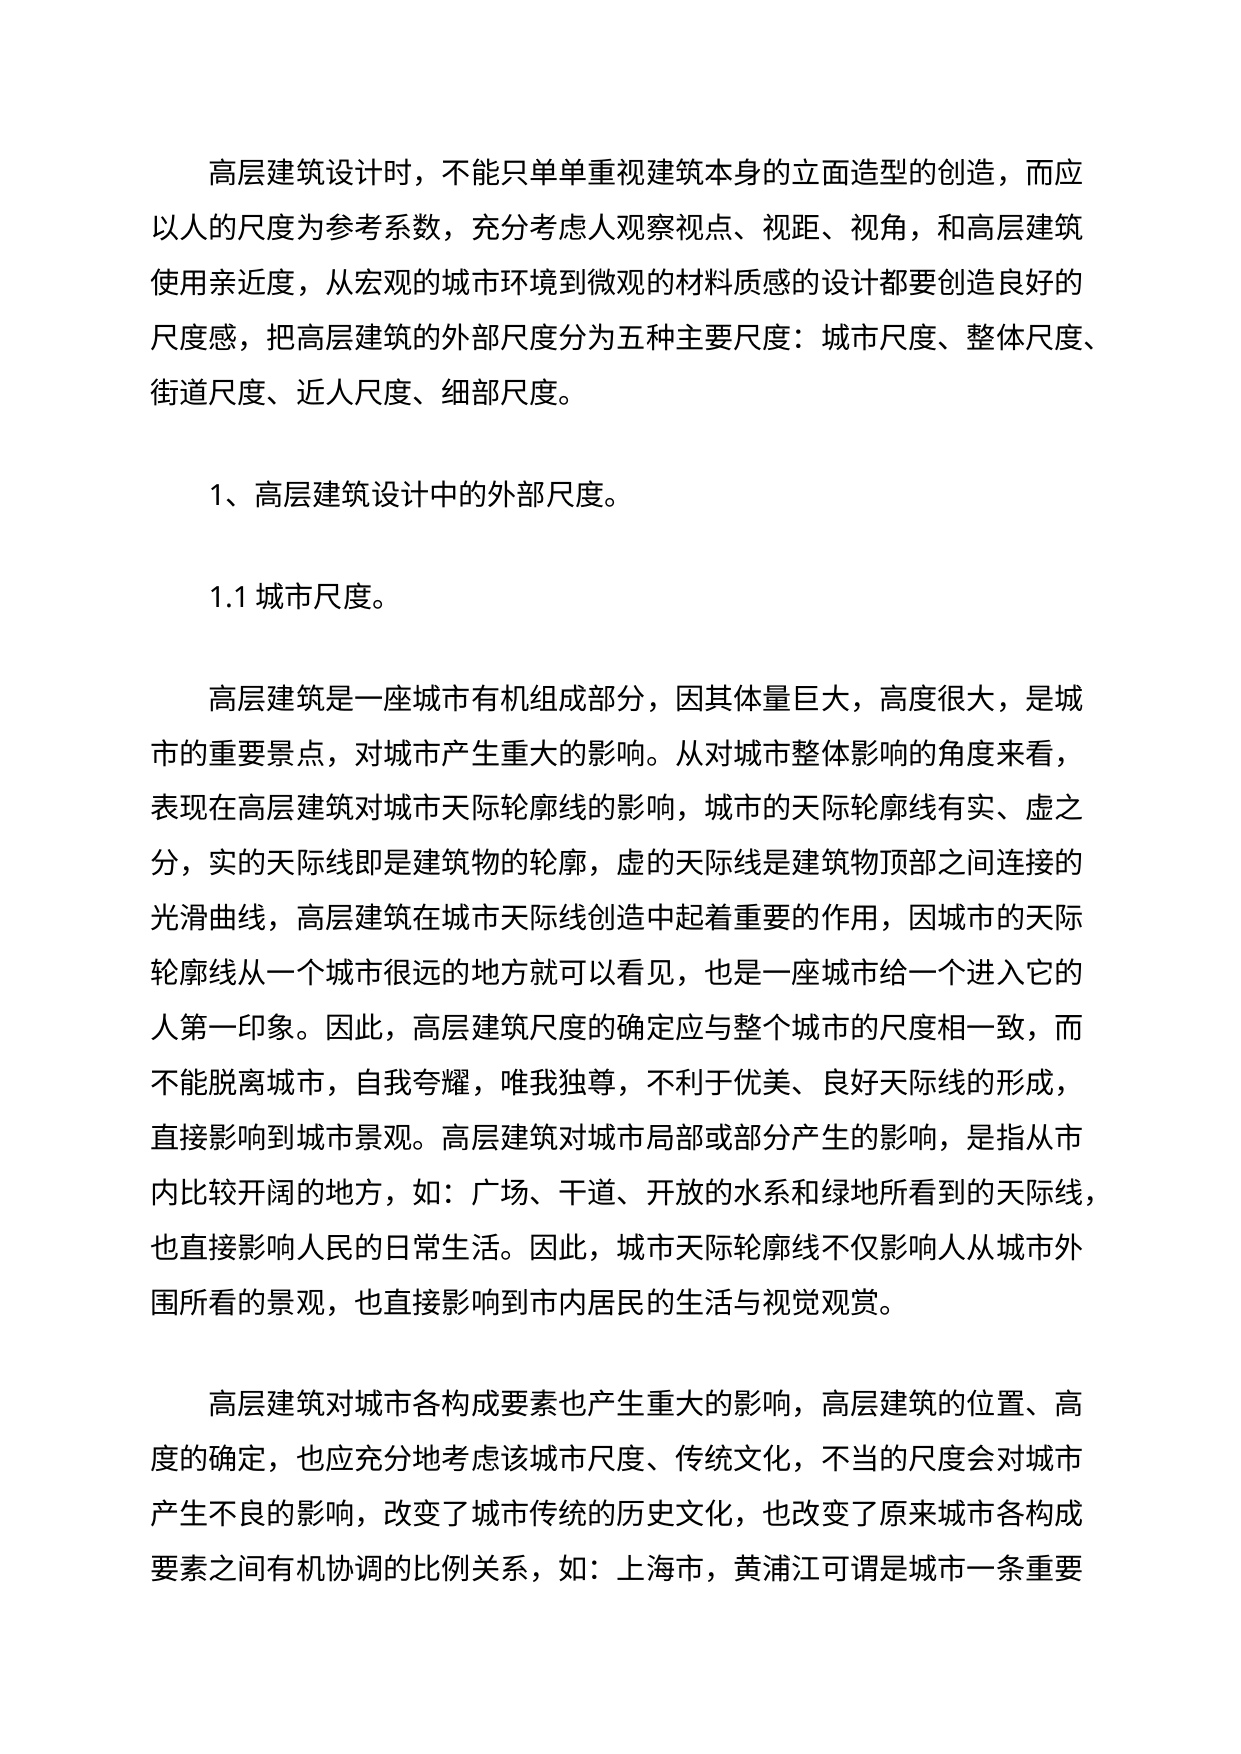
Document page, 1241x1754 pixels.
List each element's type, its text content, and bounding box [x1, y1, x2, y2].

text 1、高层建筑设计中的外部尺度。 [150, 471, 1090, 514]
text 1.1城市尺度。 [150, 573, 1090, 616]
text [150, 1381, 1090, 1588]
text 高层建筑是一座城市有机组成部分，因其体量巨大，高度很大，是城市的重要景点，对城市产生重大的影响。从对城市整体影响的角度来看，表现在高层建筑对城市天际轮廓线的影响，城市的天际轮廓线有实、虚之分，实的天际线即是建筑物的轮廓，虚的天际线是建筑物顶部之间连接的光滑曲线，高层建筑在城市天际线创造中起着重要的作用，因城市的天际轮廓线从一个城市很远的地方就可以看见，也是一座城市给一个进入它的人第一印象。因此，高层建筑尺度的确定应与整个城市的尺度相一致，而不能脱离城市，自我夸耀，唯我独尊，不利于优美、良好天际线的形成，直接影响到城市景观。高层建筑对城市局部或部分产生的影响，是指从市内比较开阔的地方，如：广场、干道、开放的水系和绿地所看到的天际线，也直接影响人民的日常生活。因此，城市天际轮廓线不仅影响人从城市外围所看的景观，也直接影响到市内居民的生活与视觉观赏。 [150, 675, 1090, 1321]
text 高层建筑设计时，不能只单单重视建筑本身的立面造型的创造，而应以人的尺度为参考系数，充分考虑人观察视点、视距、视角，和高层建筑使用亲近度，从宏观的城市环境到微观的材料质感的设计都要创造良好的尺度感，把高层建筑的外部尺度分为五种主要尺度：城市尺度、整体尺度、街道尺度、近人尺度、细部尺度。 [150, 150, 1090, 412]
